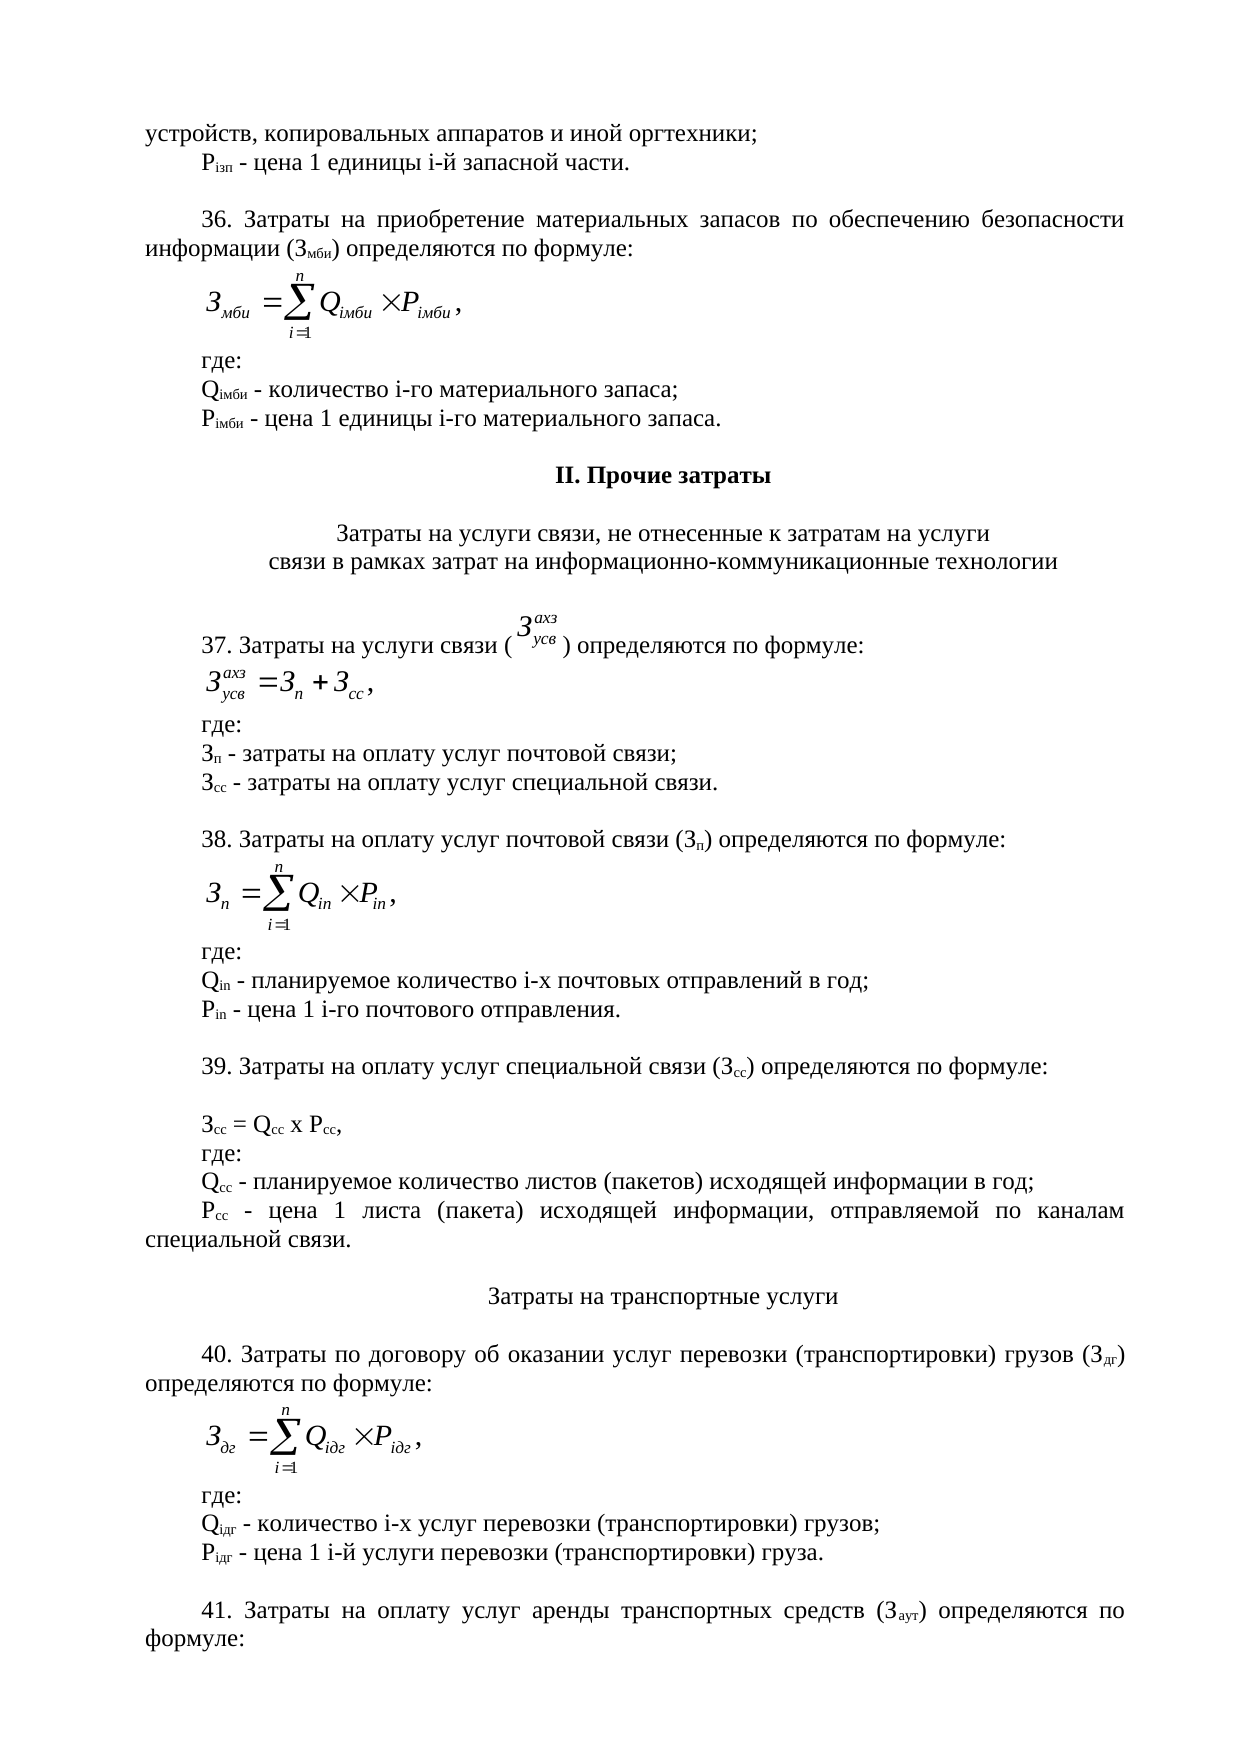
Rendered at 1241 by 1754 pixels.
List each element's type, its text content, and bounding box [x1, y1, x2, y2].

text связи в рамках затрат на информационно-коммуникационные технологии [145, 546, 1125, 575]
text II. Прочие затраты [145, 460, 1125, 489]
text 38. Затраты на оплату услуг почтовой связи (Зп) определяются по формуле: [145, 824, 1125, 853]
text Qсс - планируемое количество листов (пакетов) исходящей информации в год; [145, 1166, 1125, 1195]
text Рiзп - цена 1 единицы i-й запасной части. [145, 147, 1125, 176]
text Рсс - цена 1 листа (пакета) исходящей информации, отправляемой по каналам специальной связи. [145, 1195, 1125, 1253]
text Зп - затраты на оплату услуг почтовой связи; [145, 738, 1125, 767]
text где: [145, 936, 1125, 965]
text Зсс = Qсс х Рсс, [145, 1109, 1125, 1138]
text где: [145, 1480, 1125, 1508]
text где: [145, 345, 1125, 374]
text Qiмби - количество i-гo материального запаса; [145, 374, 1125, 403]
text Qin - планируемое количество i-х почтовых отправлений в год; [145, 965, 1125, 994]
text где: [145, 709, 1125, 738]
text Рiдг - цена 1 i-й услуги перевозки (транспортировки) груза. [145, 1537, 1125, 1566]
text где: [145, 1138, 1125, 1166]
text 37. Затраты на услуги связи () определяются по формуле: [145, 604, 1125, 659]
text 41. Затраты на оплату услуг аренды транспортных средств (Заут) определяются по формуле: [145, 1595, 1125, 1652]
text Затраты на услуги связи, не отнесенные к затратам на услуги [145, 518, 1125, 546]
text Рin - цена 1 i-го почтового отправления. [145, 994, 1125, 1023]
text Затраты на транспортные услуги [145, 1281, 1125, 1310]
text Qiдг - количество i-х услуг перевозки (транспортировки) грузов; [145, 1508, 1125, 1537]
text 39. Затраты на оплату услуг специальной связи (Зсс) определяются по формуле: [145, 1051, 1125, 1080]
text Рiмби - цена 1 единицы i-гo материального запаса. [145, 403, 1125, 431]
text Зсс - затраты на оплату услуг специальной связи. [145, 767, 1125, 796]
text 36. Затраты на приобретение материальных запасов по обеспечению безопасности информации (Змби) определяются по формуле: [145, 204, 1125, 262]
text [145, 118, 1125, 147]
text 40. Затраты по договору об оказании услуг перевозки (транспортировки) грузов (Здг) определяются по формуле: [145, 1339, 1125, 1396]
